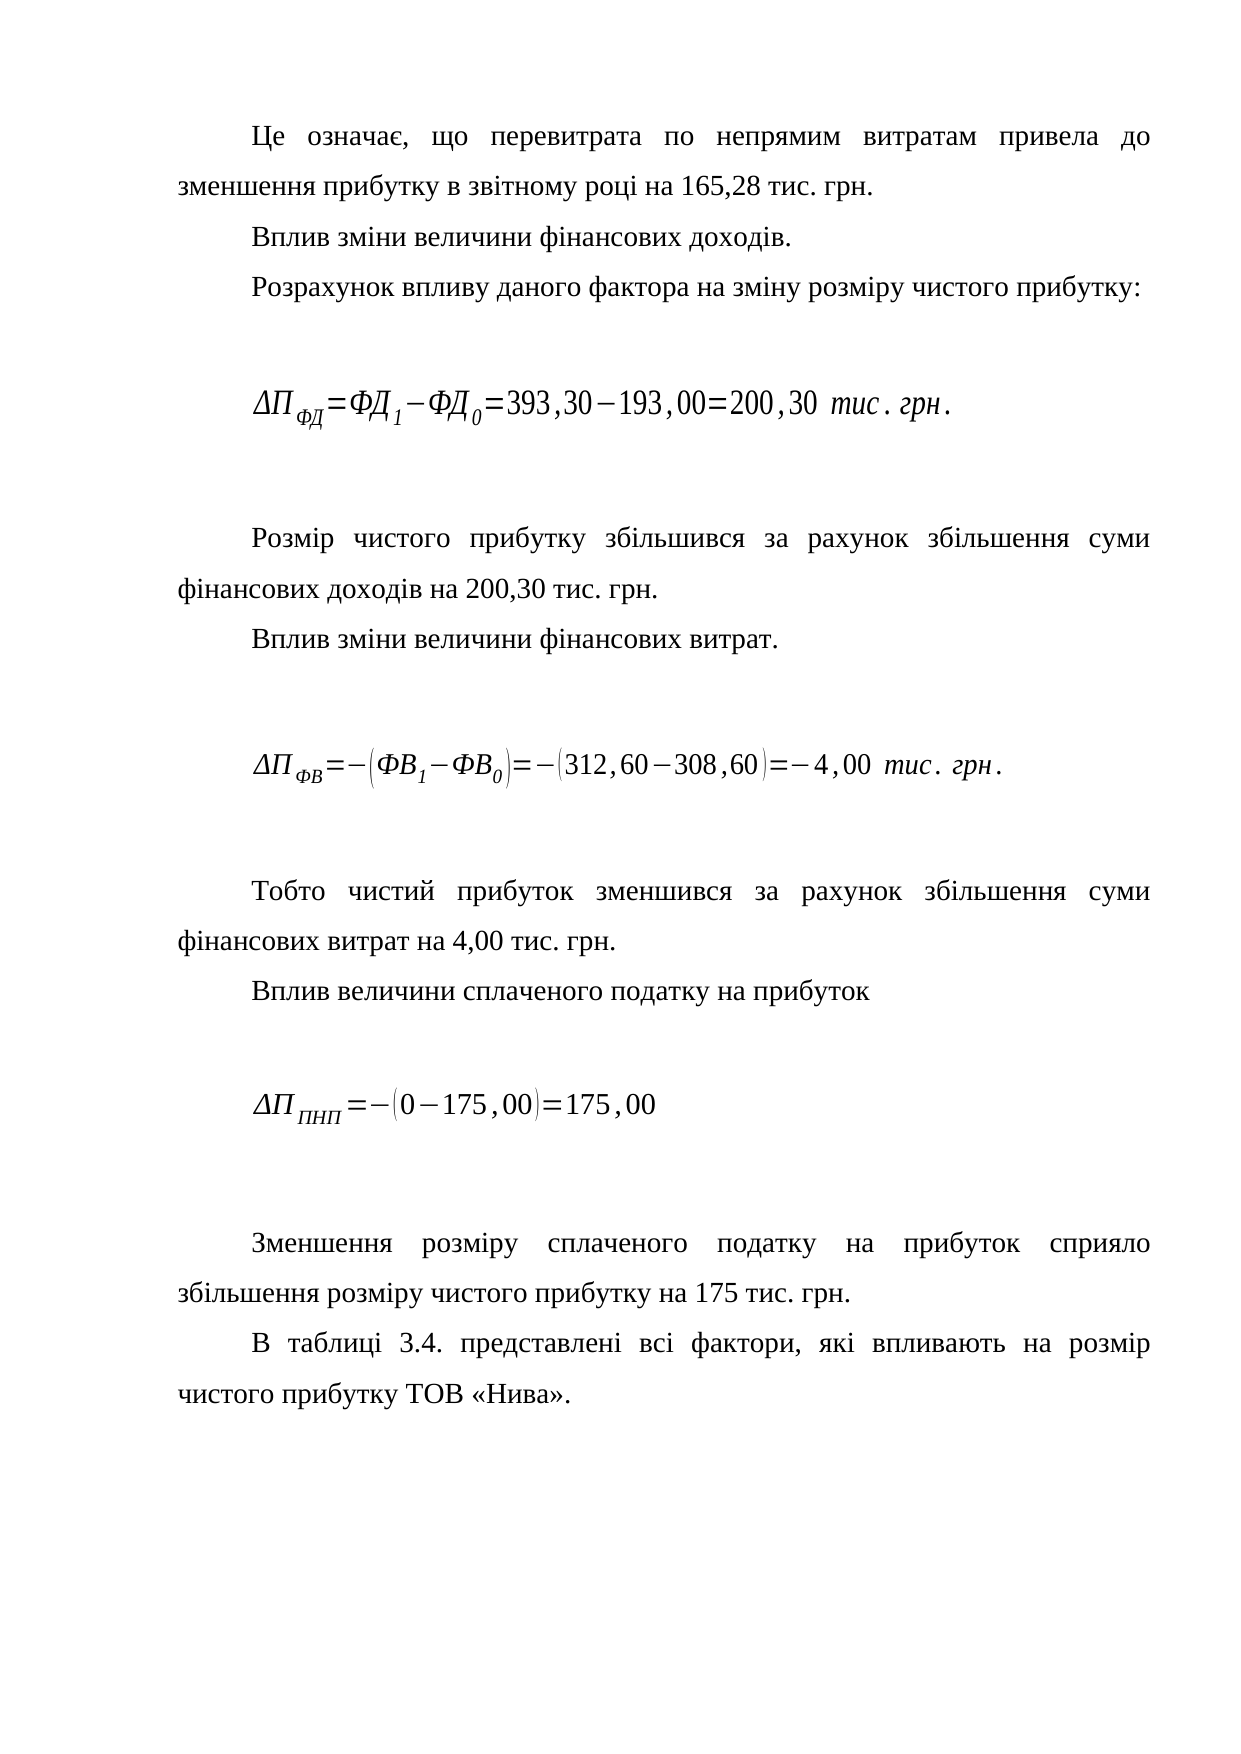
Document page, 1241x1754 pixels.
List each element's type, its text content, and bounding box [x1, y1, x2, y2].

text В таблиці 3.4. представлені всі фактори, які впливають на розмір чистого прибутку ТОВ «Нива». [177, 1326, 1152, 1409]
text Це означає, що перевитрата по непрямим витратам привела до зменшення прибутку в звітному році на 165,28 тис. грн. [177, 118, 1152, 202]
text Розрахунок впливу даного фактора на зміну розміру чистого прибутку: [177, 269, 1152, 303]
text Зменшення розміру сплаченого податку на прибуток сприяло збільшення розміру чистого прибутку на 175 тис. грн. [177, 1225, 1152, 1309]
text Тобто чистий прибуток зменшився за рахунок збільшення суми фінансових витрат на 4,00 тис. грн. [177, 873, 1152, 957]
text Вплив зміни величини фінансових доходів. [177, 219, 1152, 252]
text Вплив зміни величини фінансових витрат. [177, 621, 1152, 655]
text Розмір чистого прибутку збільшився за рахунок збільшення суми фінансових доходів на 200,30 тис. грн. [177, 521, 1152, 604]
text Вплив величини сплаченого податку на прибуток [177, 973, 1152, 1007]
